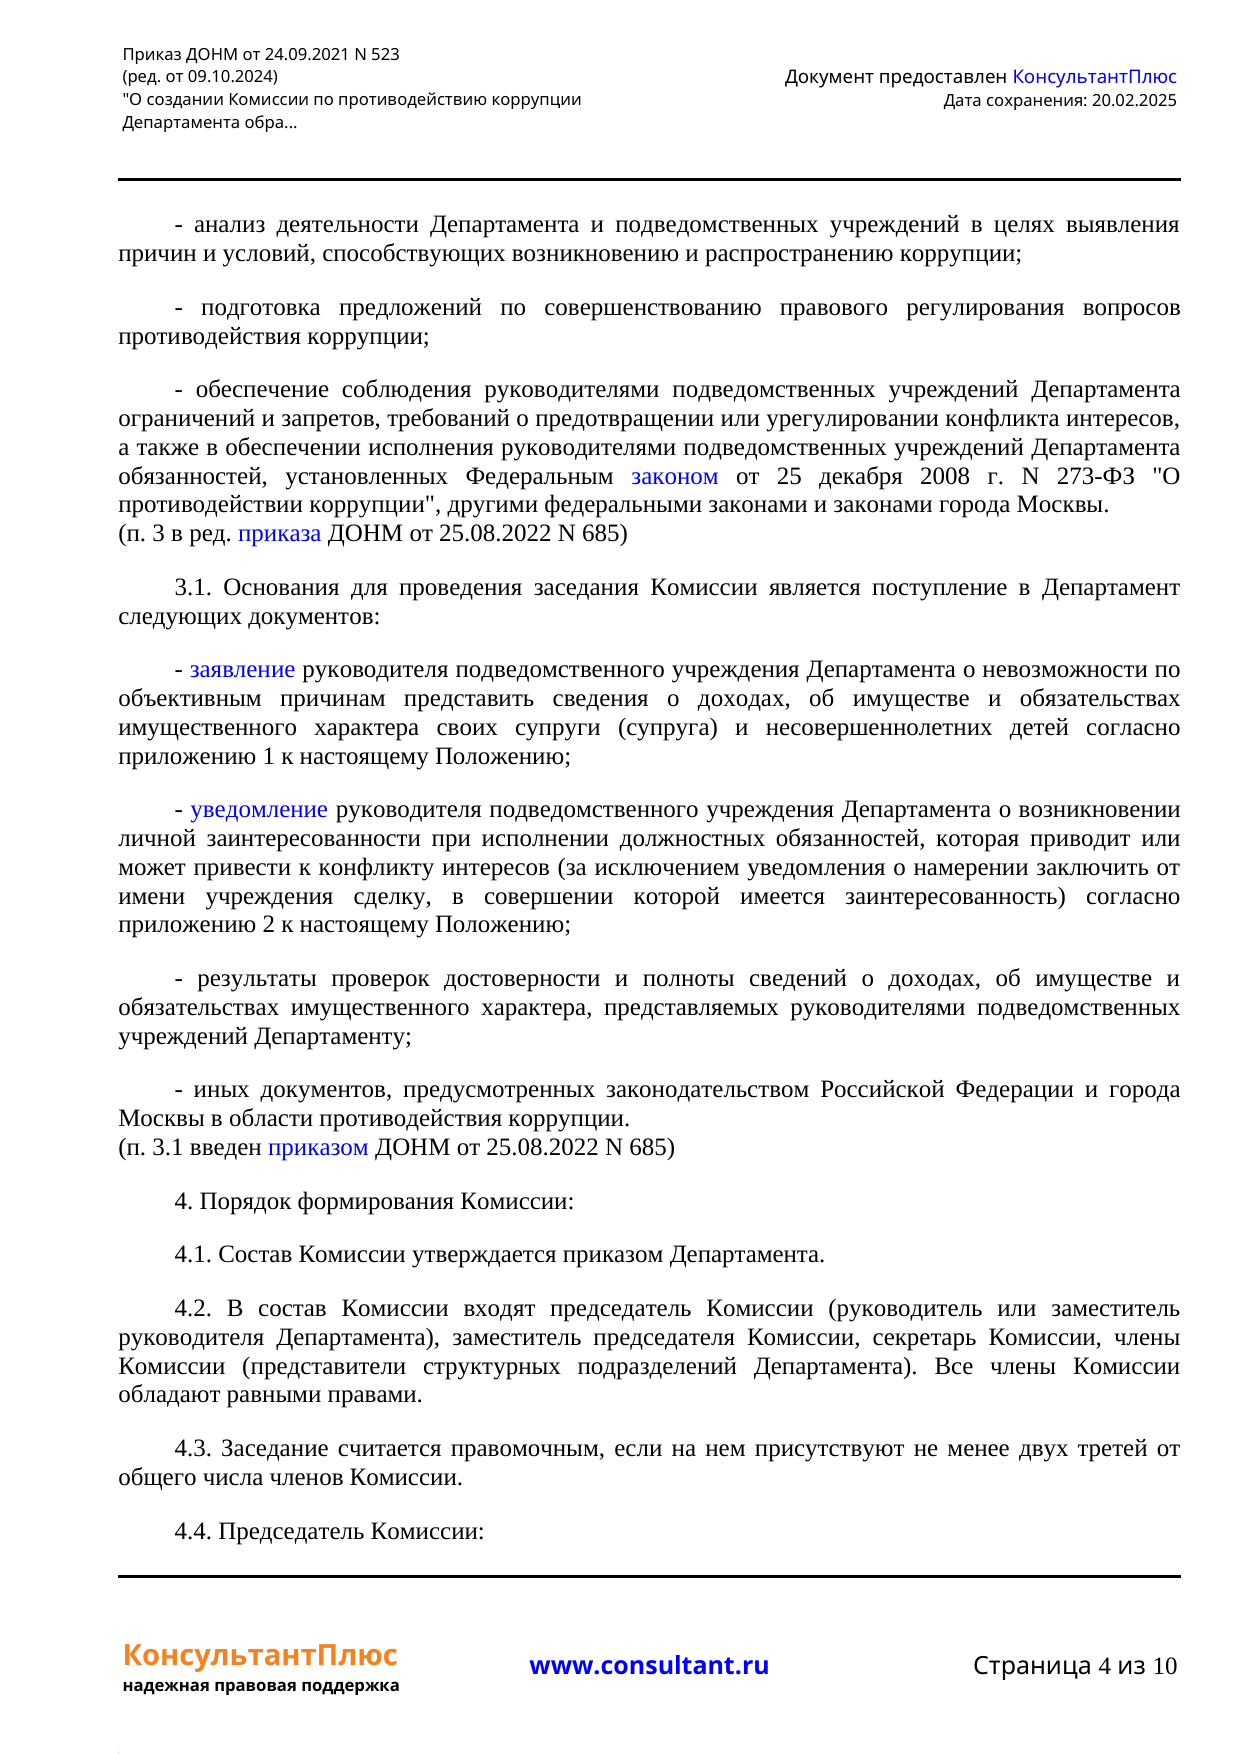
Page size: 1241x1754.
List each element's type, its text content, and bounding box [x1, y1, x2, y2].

text (п. 3 в ред. приказа ДОНМ от 25.08.2022 N 685) [118, 518, 1181, 547]
text 4.1. Состав Комиссии утверждается приказом Департамента. [118, 1239, 1181, 1268]
text - подготовка предложений по совершенствованию правового регулирования вопросов противодействия коррупции; [118, 292, 1181, 349]
text 4.3. Заседание считается правомочным, если на нем присутствуют не менее двух третей от общего числа членов Комиссии. [118, 1433, 1181, 1491]
text 4.2. В состав Комиссии входят председатель Комиссии (руководитель или заместитель руководителя Департамента), заместитель председателя Комиссии, секретарь Комиссии, члены Комиссии (представители структурных подразделений Департамента). Все члены Комиссии обладают равными правами. [118, 1293, 1181, 1408]
text - иных документов, предусмотренных законодательством Российской Федерации и города Москвы в области противодействия коррупции. [118, 1074, 1181, 1132]
text (п. 3.1 введен приказом ДОНМ от 25.08.2022 N 685) [118, 1132, 1181, 1161]
text - результаты проверок достоверности и полноты сведений о доходах, об имуществе и обязательствах имущественного характера, представляемых руководителями подведомственных учреждений Департаменту; [118, 963, 1181, 1049]
text - заявление руководителя подведомственного учреждения Департамента о невозможности по объективным причинам представить сведения о доходах, об имуществе и обязательствах имущественного характера своих супруги (супруга) и несовершеннолетних детей согласно приложению 1 к настоящему Положению; [118, 654, 1181, 769]
text 4. Порядок формирования Комиссии: [118, 1186, 1181, 1214]
text - анализ деятельности Департамента и подведомственных учреждений в целях выявления причин и условий, способствующих возникновению и распространению коррупции; [118, 209, 1181, 267]
text - уведомление руководителя подведомственного учреждения Департамента о возникновении личной заинтересованности при исполнении должностных обязанностей, которая приводит или может привести к конфликту интересов (за исключением уведомления о намерении заключить от имени учреждения сделку, в совершении которой имеется заинтересованность) согласно приложению 2 к настоящему Положению; [118, 794, 1181, 938]
text 4.4. Председатель Комиссии: [118, 1516, 1181, 1544]
text - обеспечение соблюдения руководителями подведомственных учреждений Департамента ограничений и запретов, требований о предотвращении или урегулировании конфликта интересов, а также в обеспечении исполнения руководителями подведомственных учреждений Департамента обязанностей, установленных Федеральным законом от 25 декабря 2008 г. N 273-ФЗ "О противодействии коррупции", другими федеральными законами и законами города Москвы. [118, 374, 1181, 518]
text 3.1. Основания для проведения заседания Комиссии является поступление в Департамент следующих документов: [118, 572, 1181, 629]
